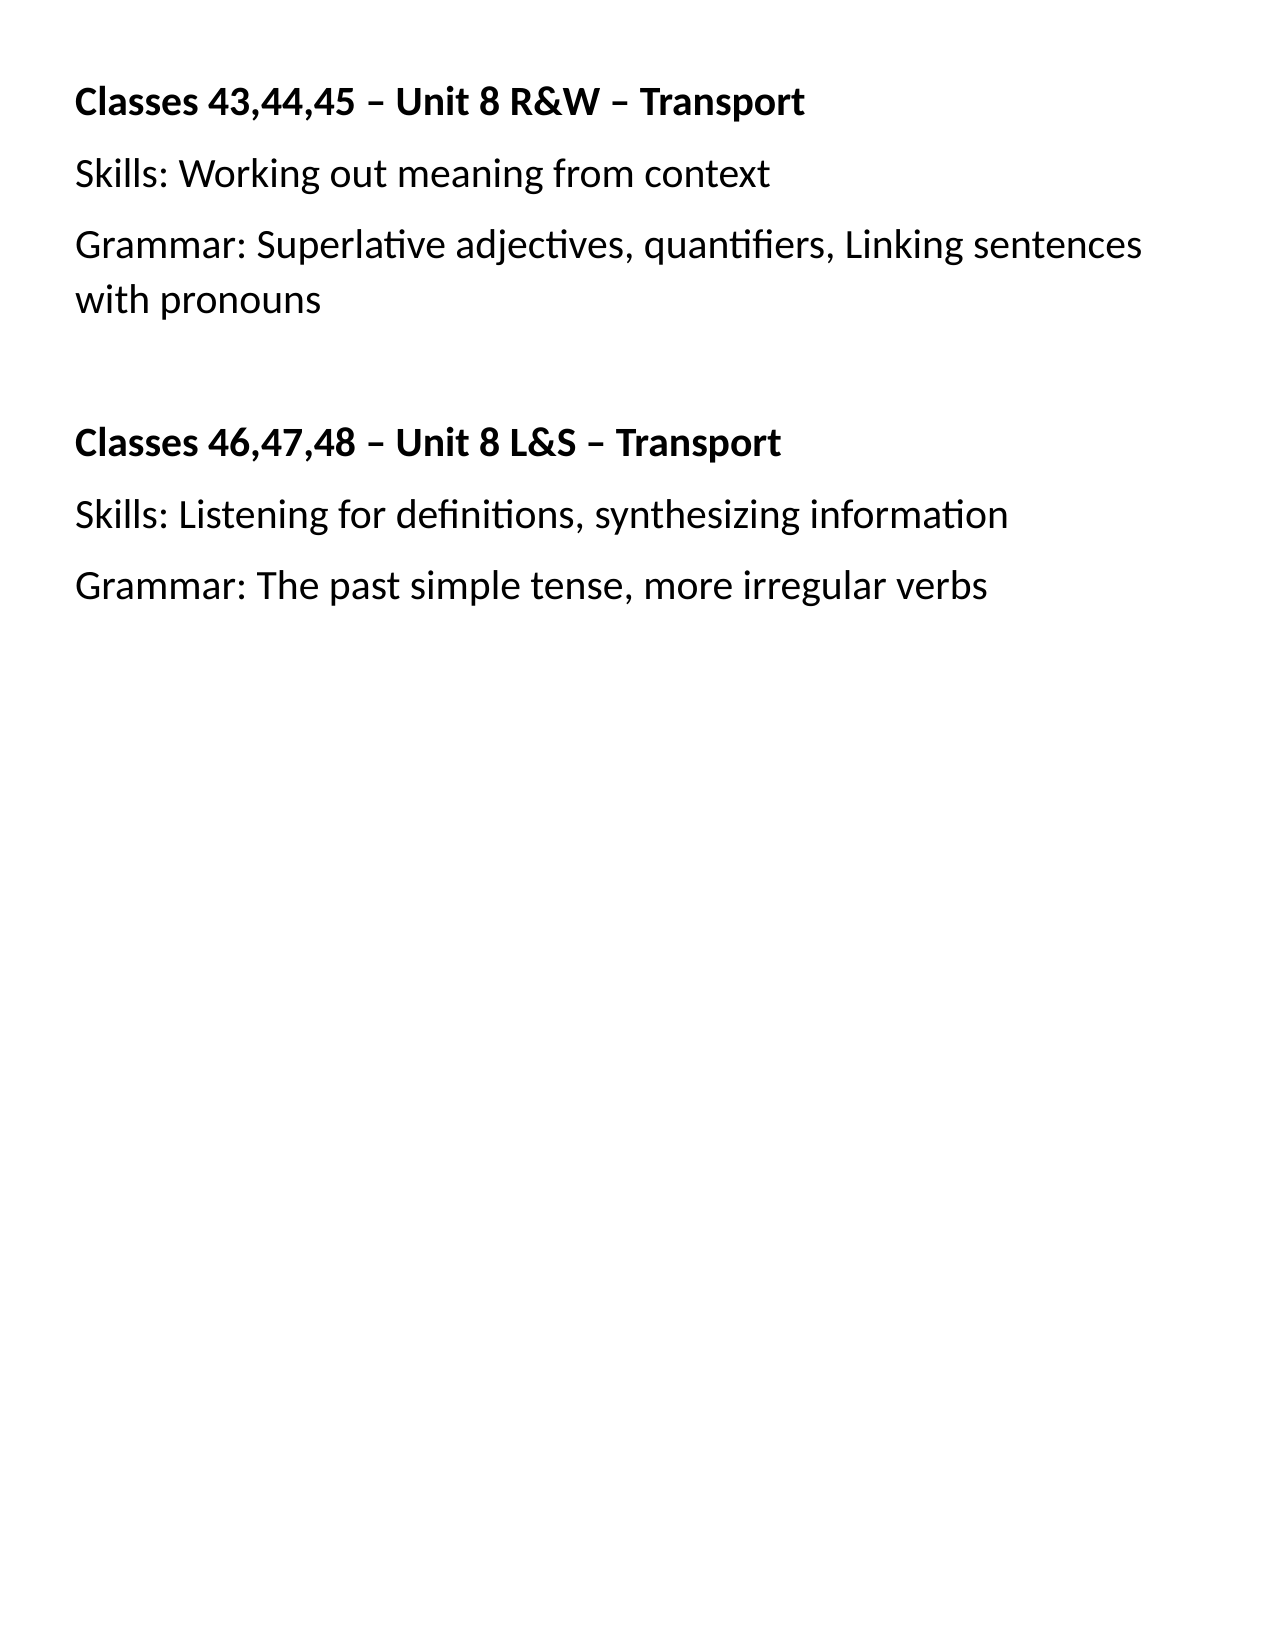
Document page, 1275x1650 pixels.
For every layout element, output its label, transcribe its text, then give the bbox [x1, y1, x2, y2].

text Skills: Working out meaning from context [75, 147, 1200, 197]
text Grammar: The past simple tense, more irregular verbs [75, 559, 1200, 610]
text Grammar: Superlative adjectives, quantifiers, Linking sentences with pronouns [75, 218, 1200, 324]
text Classes 46,47,48 – Unit 8 L&S – Transport [75, 416, 1200, 467]
text Skills: Listening for definitions, synthesizing information [75, 488, 1200, 538]
text Classes 43,44,45 – Unit 8 R&W – Transport [75, 75, 1200, 126]
